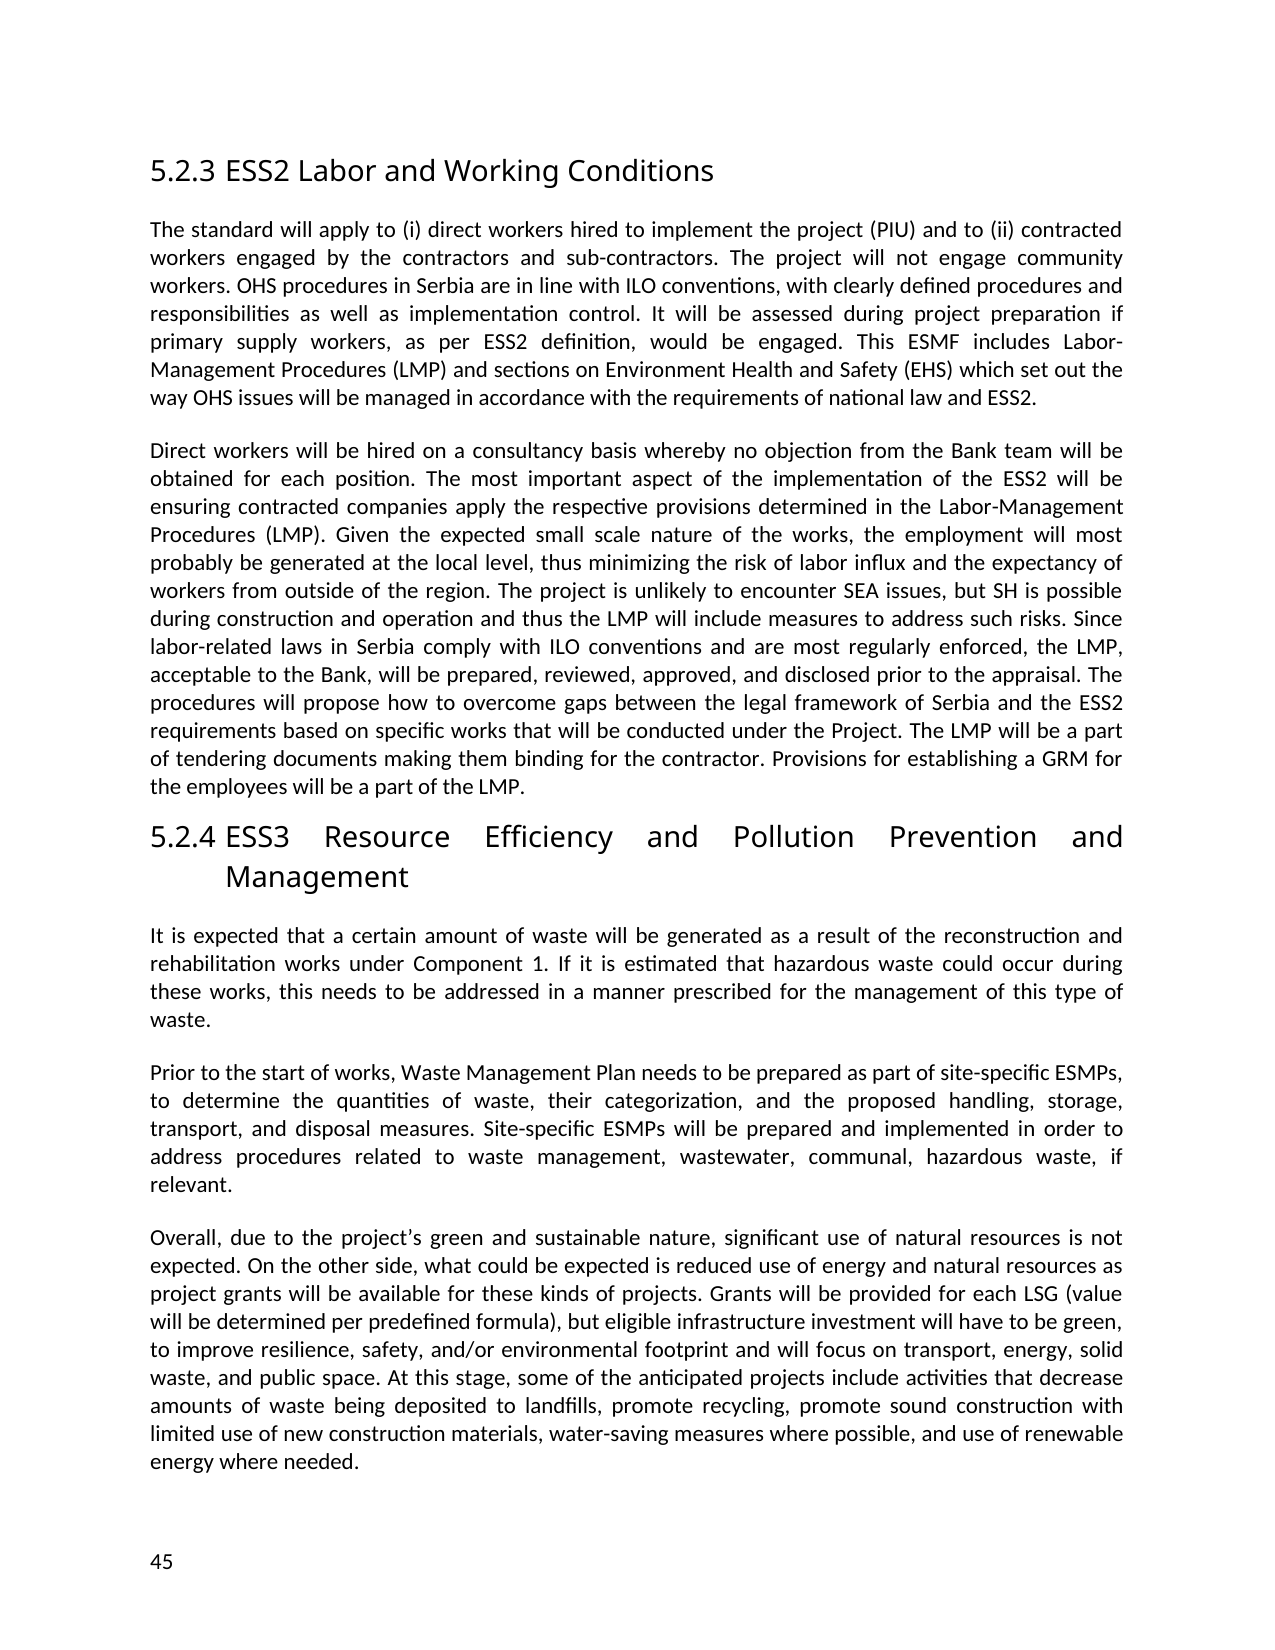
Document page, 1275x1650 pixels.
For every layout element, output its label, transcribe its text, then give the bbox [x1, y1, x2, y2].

text It is expected that a certain amount of waste will be generated as a result of the reconstruction and rehabilitation works under Component 1. If it is estimated that hazardous waste could occur during these works, this needs to be addressed in a manner prescribed for the management of this type of waste. [150, 921, 1125, 1033]
text Direct workers will be hired on a consultancy basis whereby no objection from the Bank team will be obtained for each position. The most important aspect of the implementation of the ESS2 will be ensuring contracted companies apply the respective provisions determined in the Labor-Management Procedures (LMP). Given the expected small scale nature of the works, the employment will most probably be generated at the local level, thus minimizing the risk of labor influx and the expectancy of workers from outside of the region. The project is unlikely to encounter SEA issues, but SH is possible during construction and operation and thus the LMP will include measures to address such risks. Since labor-related laws in Serbia comply with ILO conventions and are most regularly enforced, the LMP, acceptable to the Bank, will be prepared, reviewed, approved, and disclosed prior to the appraisal. The procedures will propose how to overcome gaps between the legal framework of Serbia and the ESS2 requirements based on specific works that will be conducted under the Project. The LMP will be a part of tendering documents making them binding for the contractor. Provisions for establishing a GRM for the employees will be a part of the LMP. [150, 436, 1125, 800]
text Prior to the start of works, Waste Management Plan needs to be prepared as part of site-specific ESMPs, to determine the quantities of waste, their categorization, and the proposed handling, storage, transport, and disposal measures. Site-specific ESMPs will be prepared and implemented in order to address procedures related to waste management, wastewater, communal, hazardous waste, if relevant. [150, 1058, 1125, 1198]
text Overall, due to the project’s green and sustainable nature, significant use of natural resources is not expected. On the other side, what could be expected is reduced use of energy and natural resources as project grants will be available for these kinds of projects. Grants will be provided for each LSG (value will be determined per predefined formula), but eligible infrastructure investment will have to be green, to improve resilience, safety, and/or environmental footprint and will focus on transport, energy, solid waste, and public space. At this stage, some of the anticipated projects include activities that decrease amounts of waste being deposited to landfills, promote recycling, promote sound construction with limited use of new construction materials, water-saving measures where possible, and use of renewable energy where needed. [150, 1223, 1125, 1476]
subtitle ESS2 Labor and Working Conditions [150, 150, 1125, 190]
text The standard will apply to (i) direct workers hired to implement the project (PIU) and to (ii) contracted workers engaged by the contractors and sub-contractors. The project will not engage community workers. OHS procedures in Serbia are in line with ILO conventions, with clearly defined procedures and responsibilities as well as implementation control. It will be assessed during project preparation if primary supply workers, as per ESS2 definition, would be engaged. This ESMF includes Labor-Management Procedures (LMP) and sections on Environment Health and Safety (EHS) which set out the way OHS issues will be managed in accordance with the requirements of national law and ESS2. [150, 215, 1125, 411]
subtitle ESS3 Resource Efficiency and Pollution Prevention and Management [150, 817, 1125, 896]
